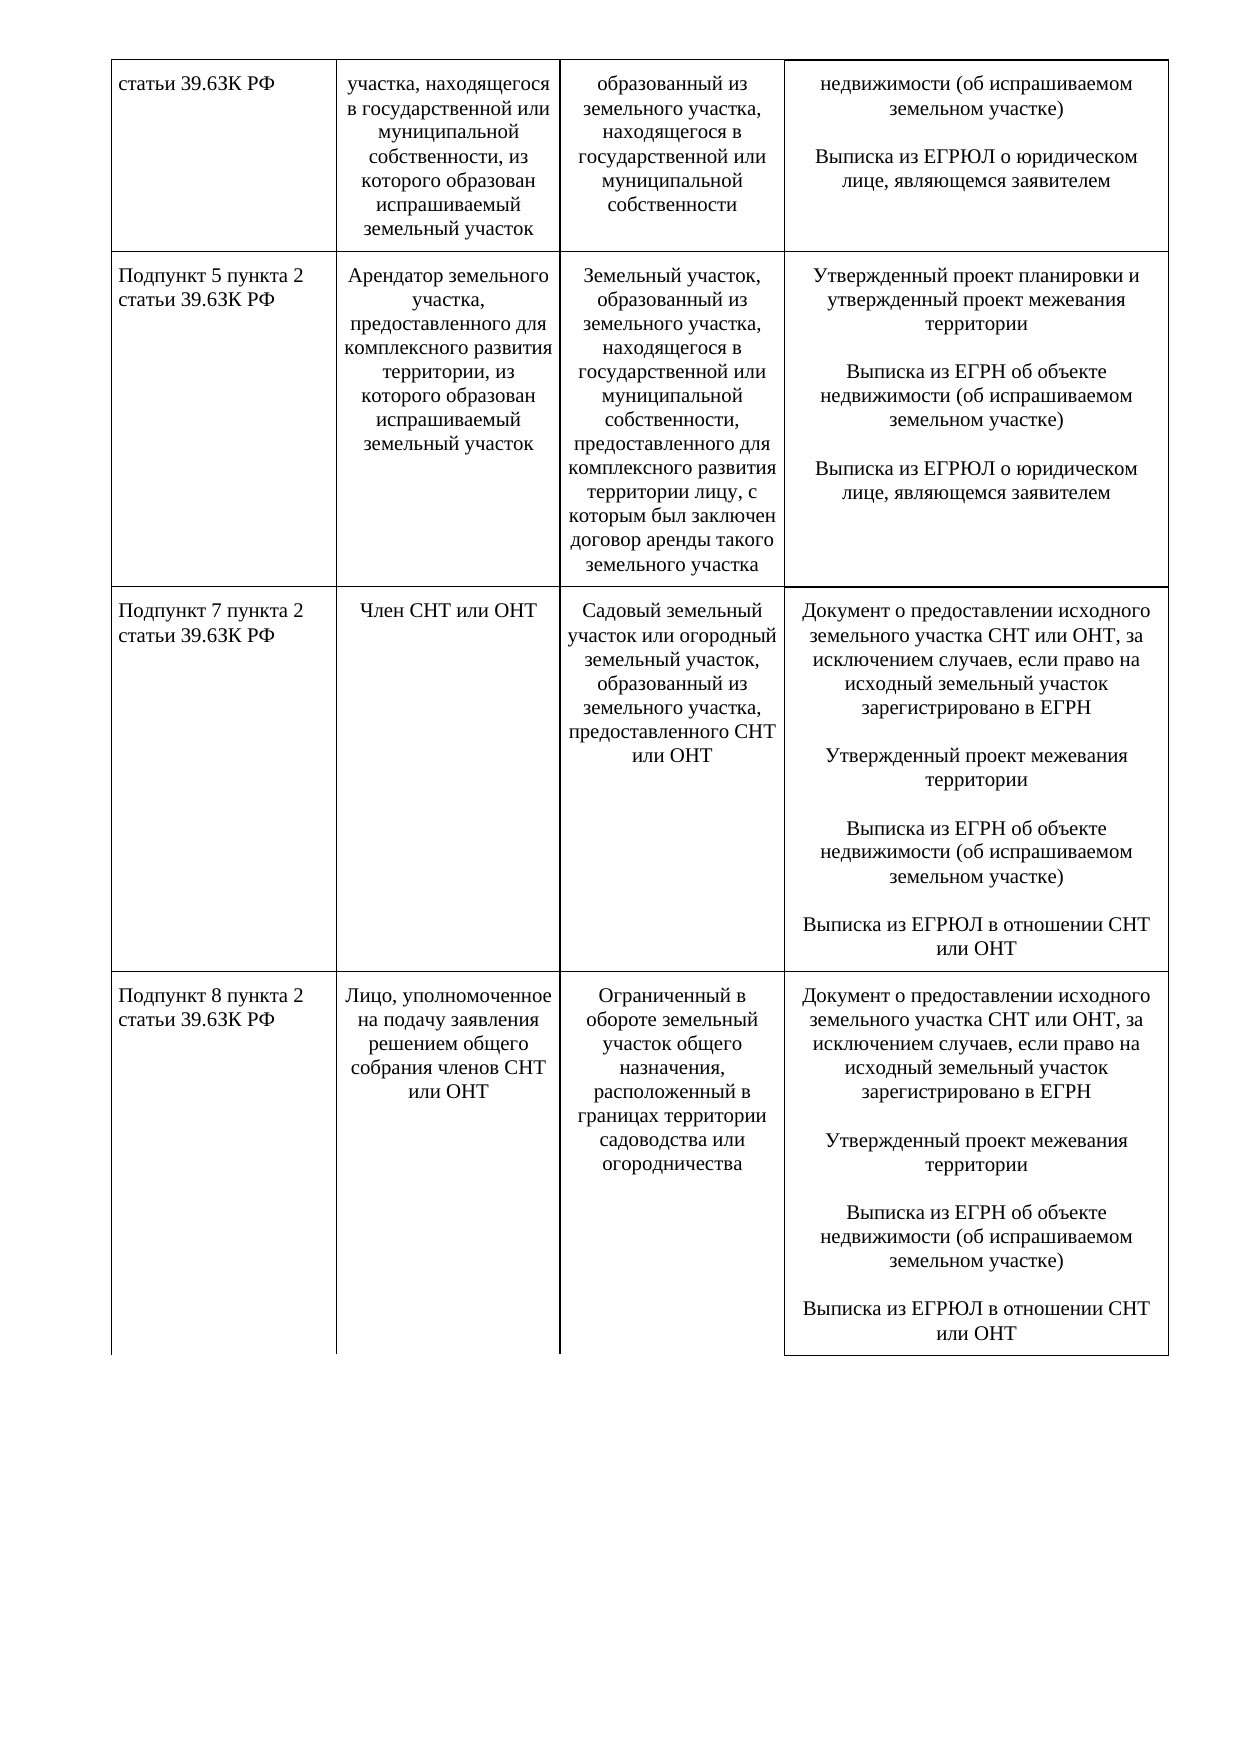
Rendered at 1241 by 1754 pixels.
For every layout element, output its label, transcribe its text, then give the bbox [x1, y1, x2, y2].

table_cell Подпункт 7 пункта 2 статьи 39.6ЗК РФ [112, 587, 336, 971]
table_cell Утвержденный проект планировки и утвержденный проект межевания территории Выписка из ЕГРН об объекте недвижимости (об испрашиваемом земельном участке) Выписка из ЕГРЮЛ о юридическом лице, являющемся заявителем [785, 252, 1168, 586]
table_cell Ограниченный в обороте земельный участок общего назначения, расположенный в границах территории садоводства или огородничества [560, 972, 784, 1355]
table_cell Земельный участок, образованный из земельного участка, находящегося в государственной или муниципальной собственности, предоставленного для комплексного развития территории лицу, с которым был заключен договор аренды такого земельного участка [561, 252, 784, 586]
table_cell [112, 60, 336, 251]
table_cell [337, 60, 559, 251]
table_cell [785, 61, 1168, 251]
table_cell Подпункт 5 пункта 2 статьи 39.6ЗК РФ [112, 252, 336, 586]
table_cell Член СНТ или ОНТ [337, 587, 559, 971]
table_cell Лицо, уполномоченное на подачу заявления решением общего собрания членов СНТ или ОНТ [337, 972, 560, 1355]
table_cell Подпункт 8 пункта 2 статьи 39.6ЗК РФ [112, 972, 337, 1355]
table_cell Садовый земельный участок или огородный земельный участок, образованный из земельного участка, предоставленного СНТ или ОНТ [561, 587, 784, 971]
table_cell Документ о предоставлении исходного земельного участка СНТ или ОНТ, за исключением случаев, если право на исходный земельный участок зарегистрировано в ЕГРН Утвержденный проект межевания территории Выписка из ЕГРН об объекте недвижимости (об испрашиваемом земельном участке) Выписка из ЕГРЮЛ в отношении СНТ или ОНТ [785, 972, 1168, 1355]
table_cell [561, 60, 784, 251]
table_cell Арендатор земельного участка, предоставленного для комплексного развития территории, из которого образован испрашиваемый земельный участок [337, 252, 559, 586]
table_cell Документ о предоставлении исходного земельного участка СНТ или ОНТ, за исключением случаев, если право на исходный земельный участок зарегистрировано в ЕГРН Утвержденный проект межевания территории Выписка из ЕГРН об объекте недвижимости (об испрашиваемом земельном участке) Выписка из ЕГРЮЛ в отношении СНТ или ОНТ [785, 588, 1168, 971]
